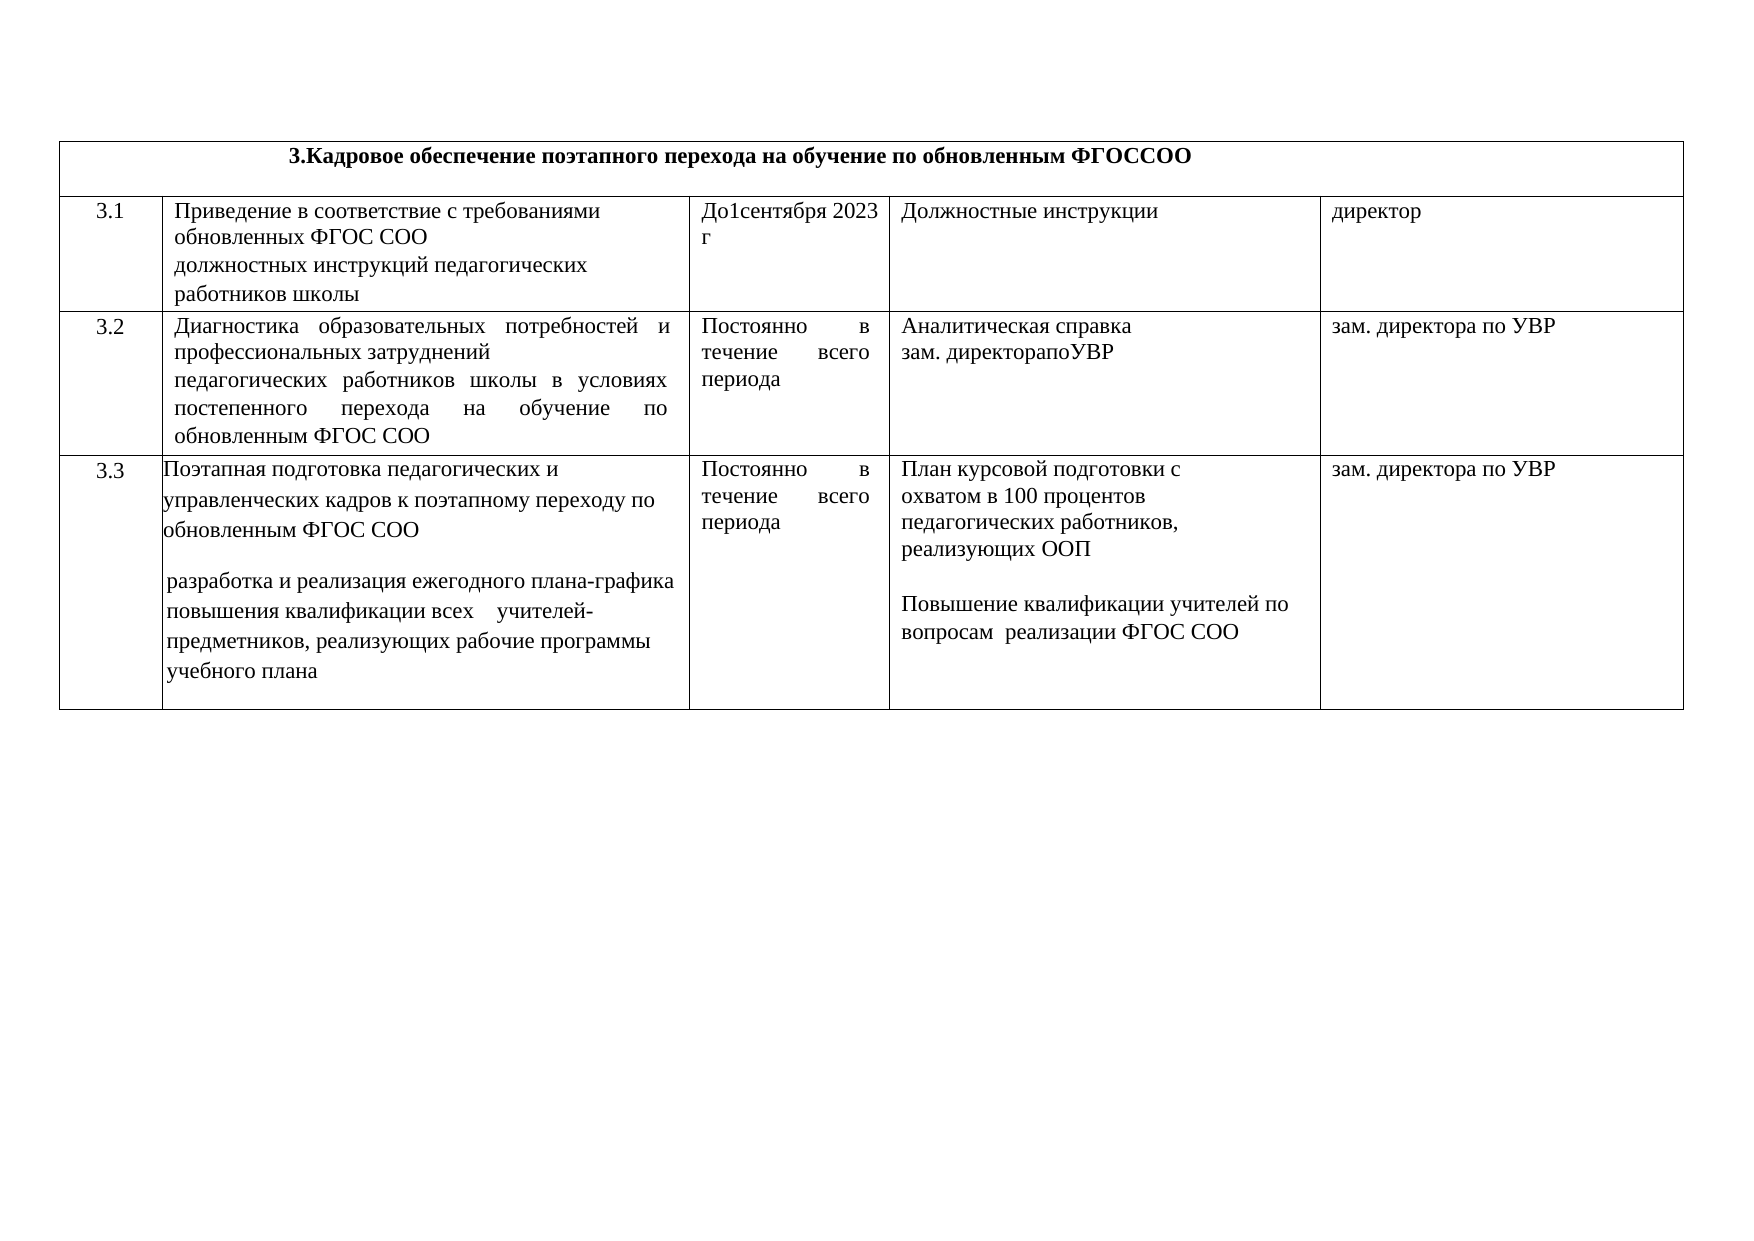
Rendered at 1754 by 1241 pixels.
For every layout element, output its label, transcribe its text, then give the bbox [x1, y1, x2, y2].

table_cell План курсовой подготовки с охватом в 100 процентов педагогических работников, реализующих ООП Повышение квалификации учителей по вопросам реализации ФГОС СОО [890, 456, 1320, 709]
table_cell Постоянно в течение всего периода [690, 312, 889, 454]
table_cell Диагностика образовательных потребностей и профессиональных затруднений педагогических работников школы в условиях постепенного перехода на обучение по обновленным ФГОС СОО [163, 312, 689, 454]
table_cell Должностные инструкции [890, 197, 1320, 311]
table_cell 3.1 [60, 197, 162, 311]
table_cell 3.2 [60, 312, 162, 454]
table_cell директор [1321, 197, 1683, 311]
table_cell зам. директора по УВР [1321, 312, 1683, 454]
table_cell 3.3 [60, 456, 162, 709]
table_cell Поэтапная подготовка педагогических и управленческих кадров к поэтапному переходу по обновленным ФГОС СОО разработка и реализация ежегодного плана-графика повышения квалификации всех учителей-предметников, реализующих рабочие программы учебного плана [163, 456, 689, 709]
table_cell Аналитическая справка зам. директорапоУВР [890, 312, 1320, 454]
table_cell До1сентября 2023 г [690, 197, 889, 311]
table_header 3.Кадровое обеспечение поэтапного перехода на обучение по обновленным ФГОССОО [60, 142, 1683, 196]
table_cell Постоянно в течение всего периода [690, 456, 889, 709]
table_cell зам. директора по УВР [1321, 456, 1683, 709]
table_cell Приведение в соответствие с требованиями обновленных ФГОС СОО должностных инструкций педагогических работников школы [163, 197, 689, 311]
